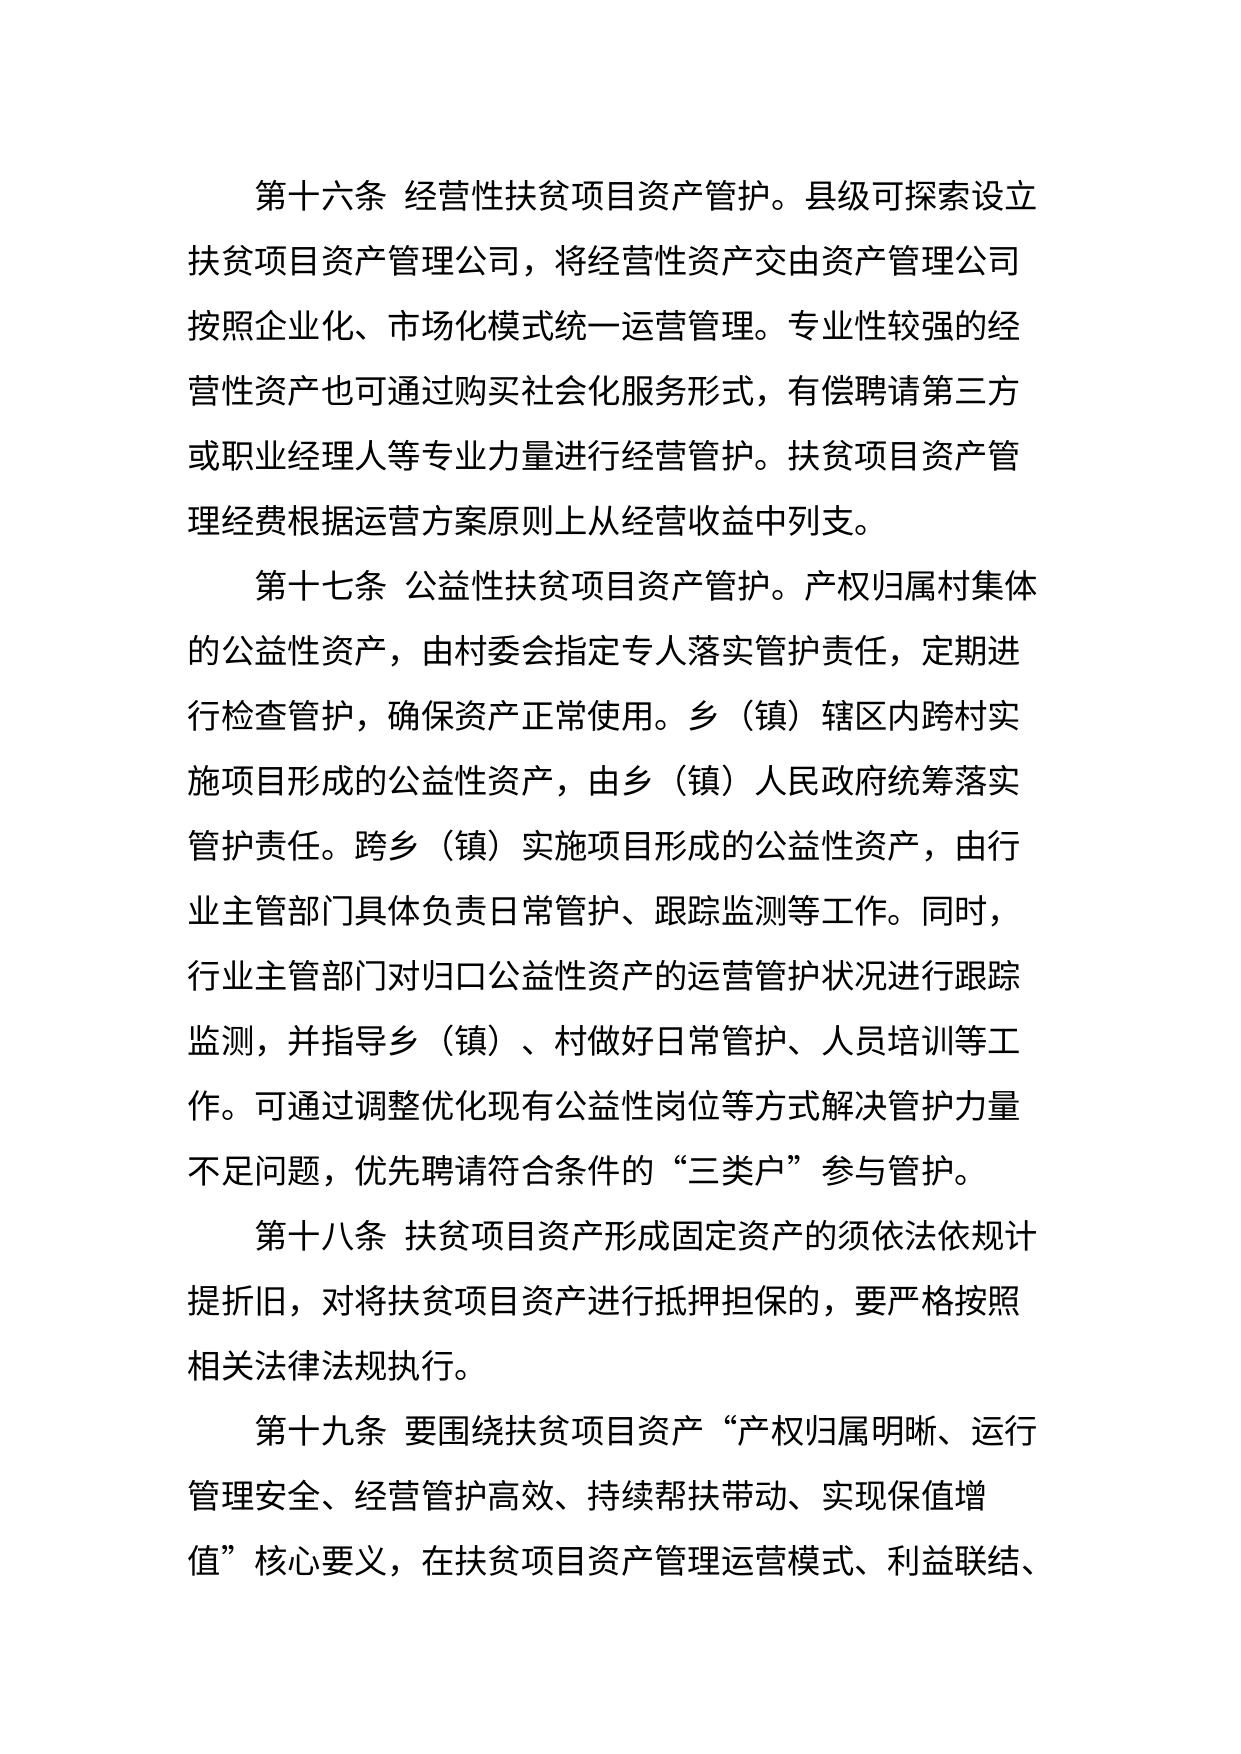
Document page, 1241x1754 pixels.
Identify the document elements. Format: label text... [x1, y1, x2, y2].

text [187, 1397, 1053, 1592]
text 第十八条 扶贫项目资产形成固定资产的须依法依规计提折旧，对将扶贫项目资产进行抵押担保的，要严格按照相关法律法规执行。 [187, 1202, 1053, 1397]
text 第十六条 经营性扶贫项目资产管护。县级可探索设立扶贫项目资产管理公司，将经营性资产交由资产管理公司按照企业化、市场化模式统一运营管理。专业性较强的经营性资产也可通过购买社会化服务形式，有偿聘请第三方或职业经理人等专业力量进行经营管护。扶贫项目资产管理经费根据运营方案原则上从经营收益中列支。 [187, 162, 1053, 552]
text 第十七条 公益性扶贫项目资产管护。产权归属村集体的公益性资产，由村委会指定专人落实管护责任，定期进行检查管护，确保资产正常使用。乡（镇）辖区内跨村实施项目形成的公益性资产，由乡（镇）人民政府统筹落实管护责任。跨乡（镇）实施项目形成的公益性资产，由行业主管部门具体负责日常管护、跟踪监测等工作。同时，行业主管部门对归口公益性资产的运营管护状况进行跟踪监测，并指导乡（镇）、村做好日常管护、人员培训等工作。可通过调整优化现有公益性岗位等方式解决管护力量不足问题，优先聘请符合条件的“三类户”参与管护。 [187, 552, 1053, 1202]
